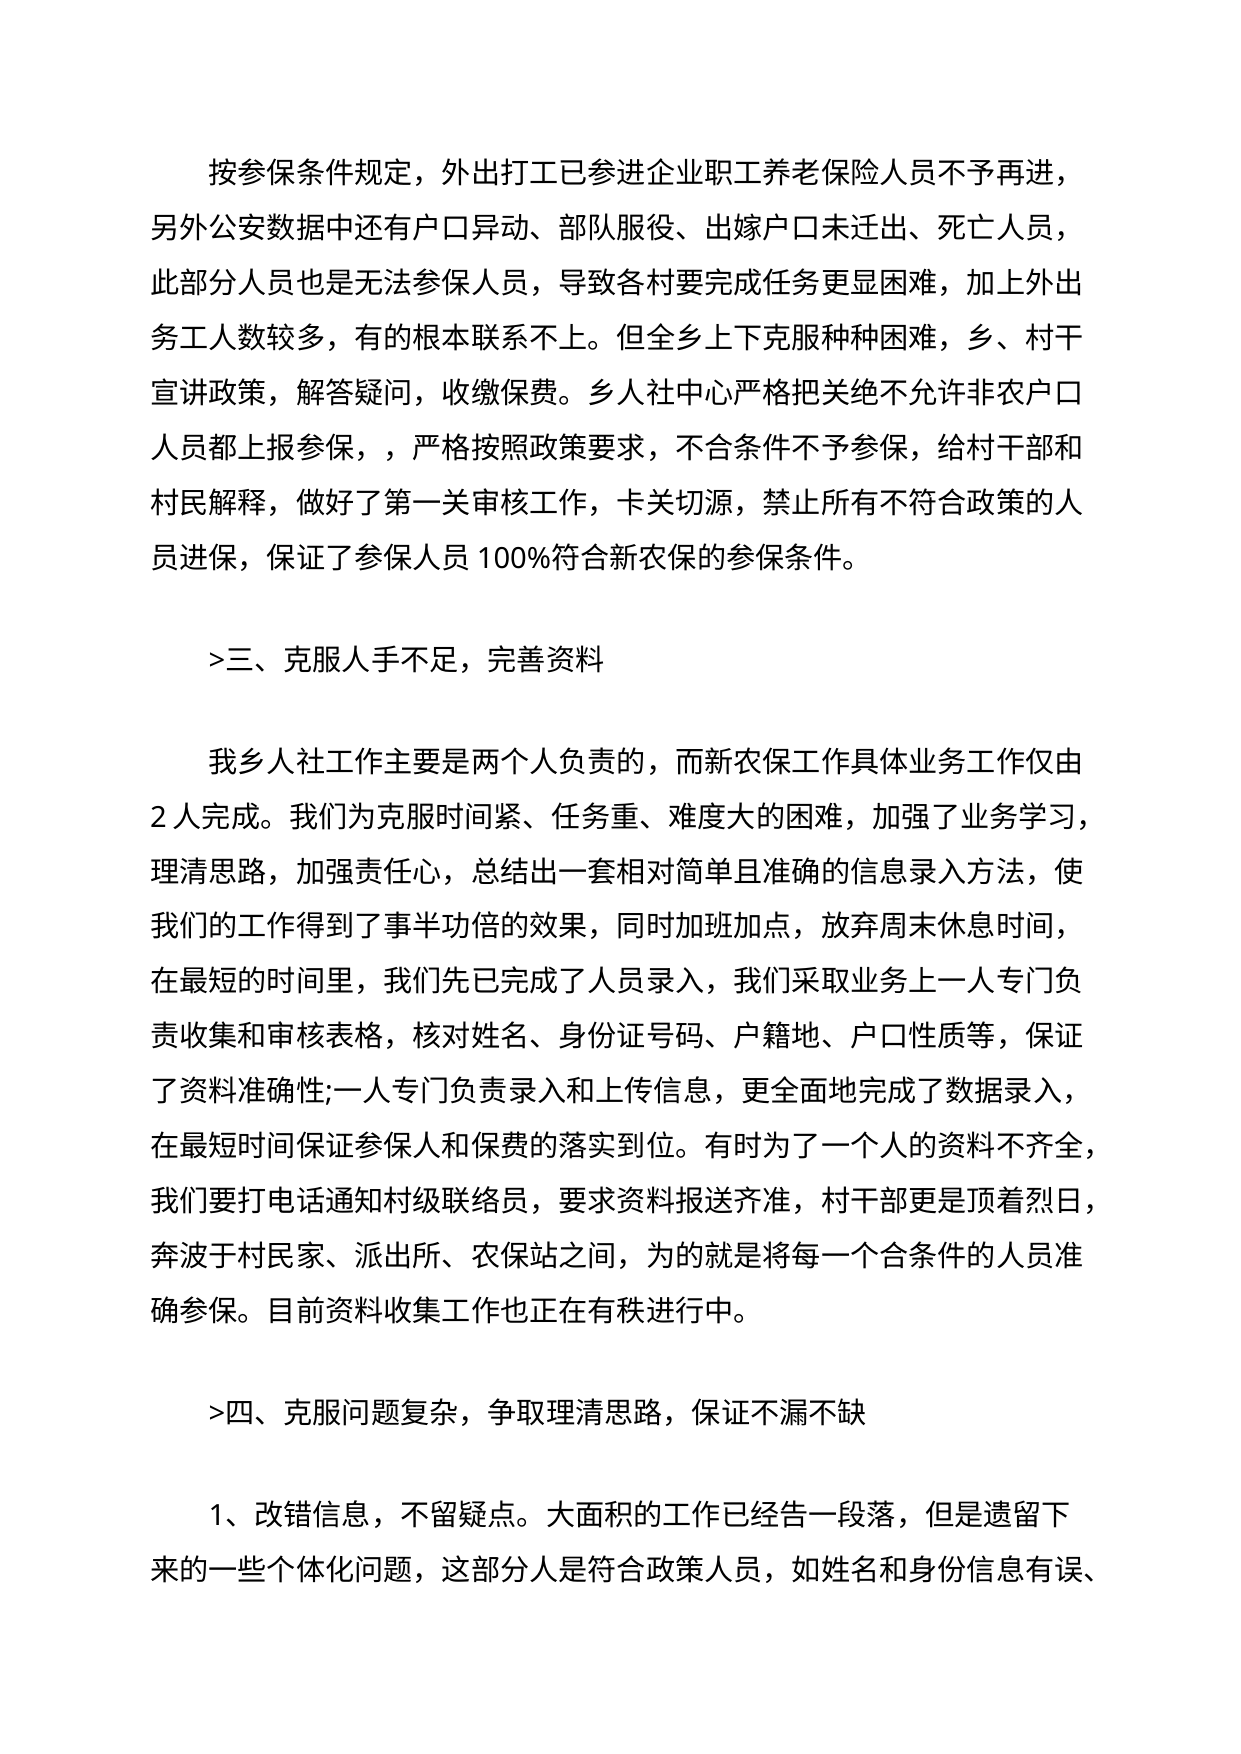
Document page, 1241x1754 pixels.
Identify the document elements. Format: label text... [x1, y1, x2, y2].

text >三、克服人手不足，完善资料 [150, 636, 1090, 679]
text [150, 1491, 1090, 1588]
text 按参保条件规定，外出打工已参进企业职工养老保险人员不予再进，另外公安数据中还有户口异动、部队服役、出嫁户口未迁出、死亡人员，此部分人员也是无法参保人员，导致各村要完成任务更显困难，加上外出务工人数较多，有的根本联系不上。但全乡上下克服种种困难，乡、村干宣讲政策，解答疑问，收缴保费。乡人社中心严格把关绝不允许非农户口人员都上报参保，，严格按照政策要求，不合条件不予参保，给村干部和村民解释，做好了第一关审核工作，卡关切源，禁止所有不符合政策的人员进保，保证了参保人员100%符合新农保的参保条件。 [150, 150, 1090, 577]
text >四、克服问题复杂，争取理清思路，保证不漏不缺 [150, 1389, 1090, 1432]
text 我乡人社工作主要是两个人负责的，而新农保工作具体业务工作仅由2人完成。我们为克服时间紧、任务重、难度大的困难，加强了业务学习，理清思路，加强责任心，总结出一套相对简单且准确的信息录入方法，使我们的工作得到了事半功倍的效果，同时加班加点，放弃周末休息时间，在最短的时间里，我们先已完成了人员录入，我们采取业务上一人专门负责收集和审核表格，核对姓名、身份证号码、户籍地、户口性质等，保证了资料准确性;一人专门负责录入和上传信息，更全面地完成了数据录入，在最短时间保证参保人和保费的落实到位。有时为了一个人的资料不齐全，我们要打电话通知村级联络员，要求资料报送齐准，村干部更是顶着烈日，奔波于村民家、派出所、农保站之间，为的就是将每一个合条件的人员准确参保。目前资料收集工作也正在有秩进行中。 [150, 738, 1090, 1330]
